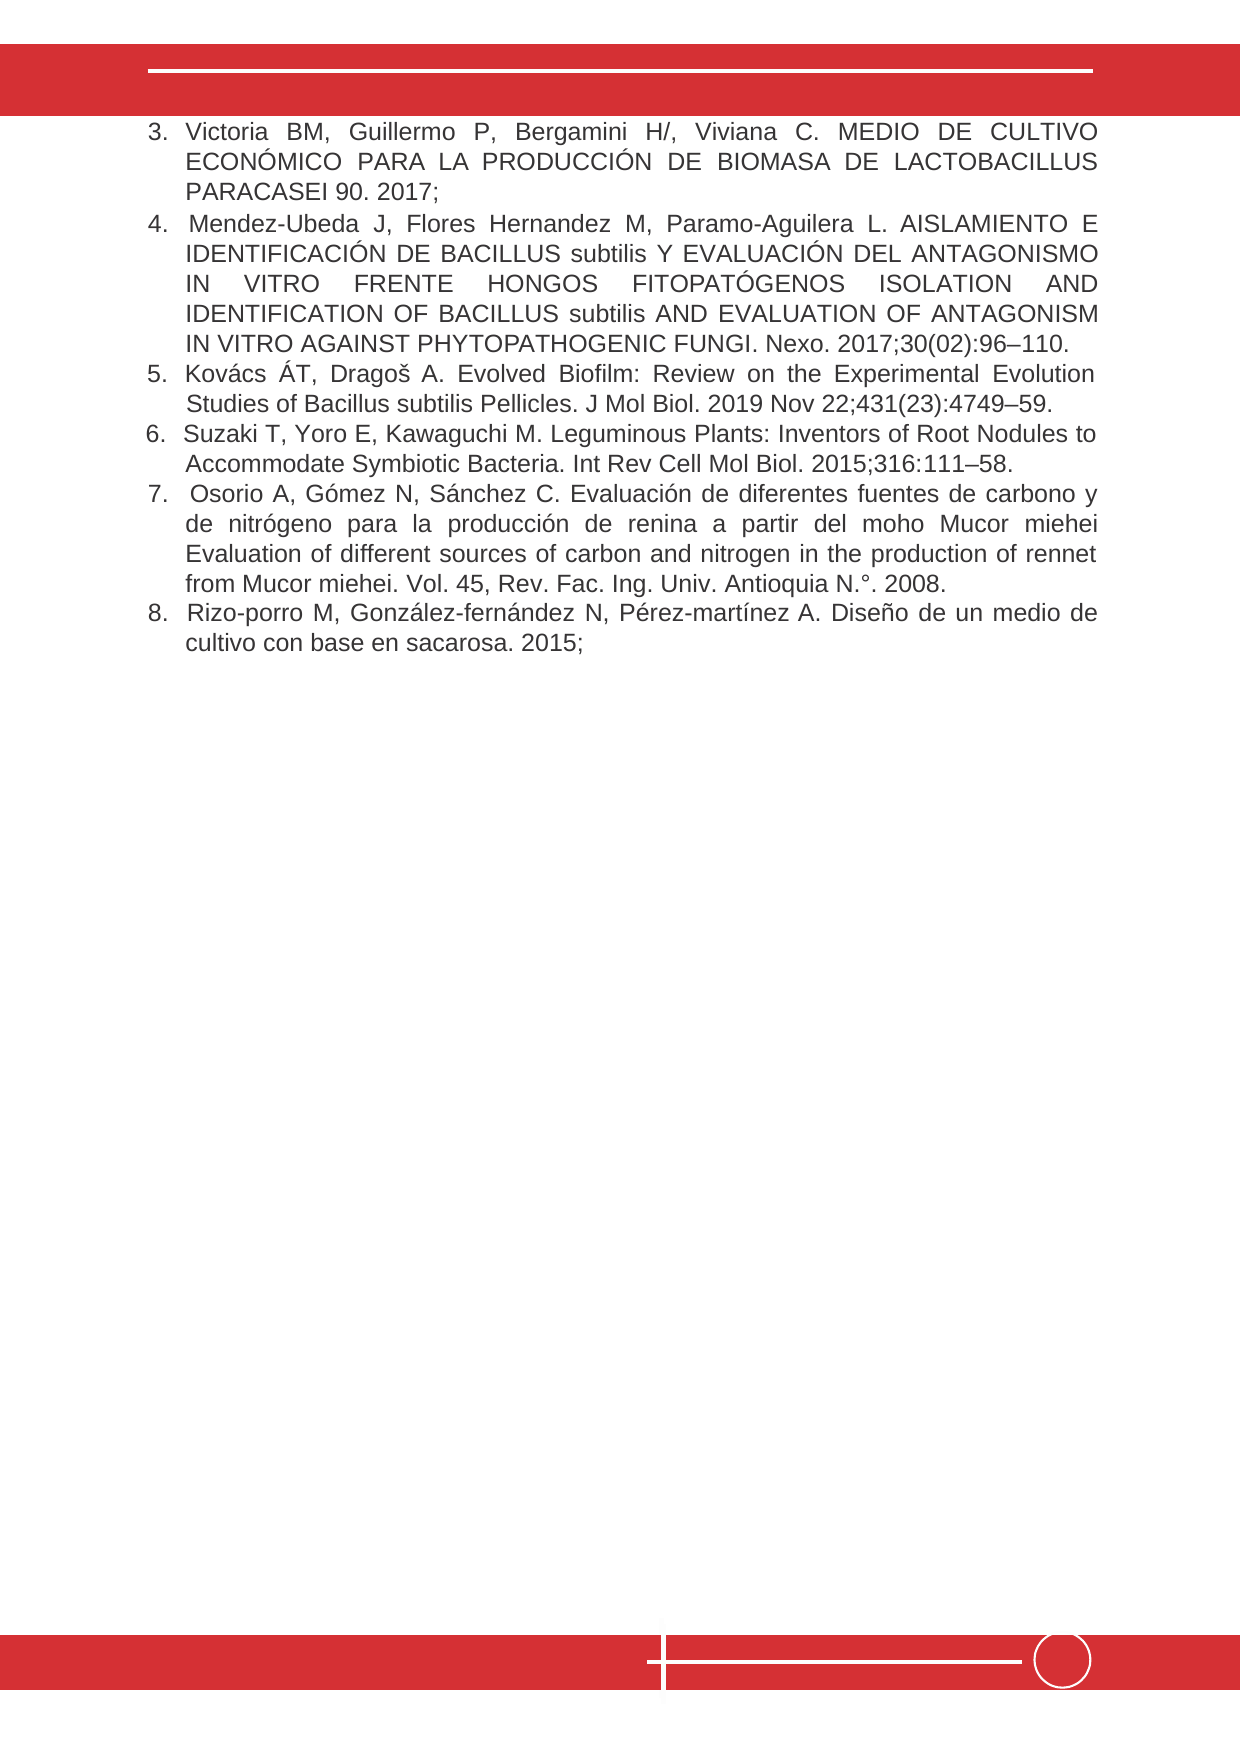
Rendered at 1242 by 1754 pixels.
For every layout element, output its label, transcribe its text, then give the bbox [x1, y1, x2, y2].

text 7. Osorio A, Gómez N, Sánchez C. Evaluación de diferentes fuentes de carbono y de nitrógeno para la producción de renina a partir del moho Mucor miehei Evaluation of different sources of carbon and nitrogen in the production of rennet from Mucor miehei. Vol. 45, Rev. Fac. Ing. Univ. Antioquia N.°. 2008. [148, 479, 1098, 597]
text 4. Mendez-Ubeda J, Flores Hernandez M, Paramo-Aguilera L. AISLAMIENTO E IDENTIFICACIÓN DE BACILLUS subtilis Y EVALUACIÓN DEL ANTAGONISMO IN VITRO FRENTE HONGOS FITOPATÓGENOS ISOLATION AND IDENTIFICATION OF BACILLUS subtilis AND EVALUATION OF ANTAGONISM IN VITRO AGAINST PHYTOPATHOGENIC FUNGI. Nexo. 2017;30(02):96–110. [148, 209, 1099, 358]
text 8. Rizo-porro M, González-fernández N, Pérez-martínez A. Diseño de un medio de cultivo con base en sacarosa. 2015; [148, 598, 1098, 657]
text 3. Victoria BM, Guillermo P, Bergamini H/, Viviana C. MEDIO DE CULTIVO ECONÓMICO PARA LA PRODUCCIÓN DE BIOMASA DE LACTOBACILLUS PARACASEI 90. 2017; [148, 117, 1098, 205]
text 6. Suzaki T, Yoro E, Kawaguchi M. Leguminous Plants: Inventors of Root Nodules to [143, 419, 1098, 448]
text Studies of Bacillus subtilis Pellicles. J Mol Biol. 2019 Nov 22;431(23):4749–59. [181, 389, 1059, 418]
text Accommodate Symbiotic Bacteria. Int Rev Cell Mol Biol. 2015;316:111–58. [185, 449, 1242, 478]
text 5. Kovács ÁT, Dragoš A. Evolved Biofilm: Review on the Experimental Evolution [143, 359, 1098, 388]
